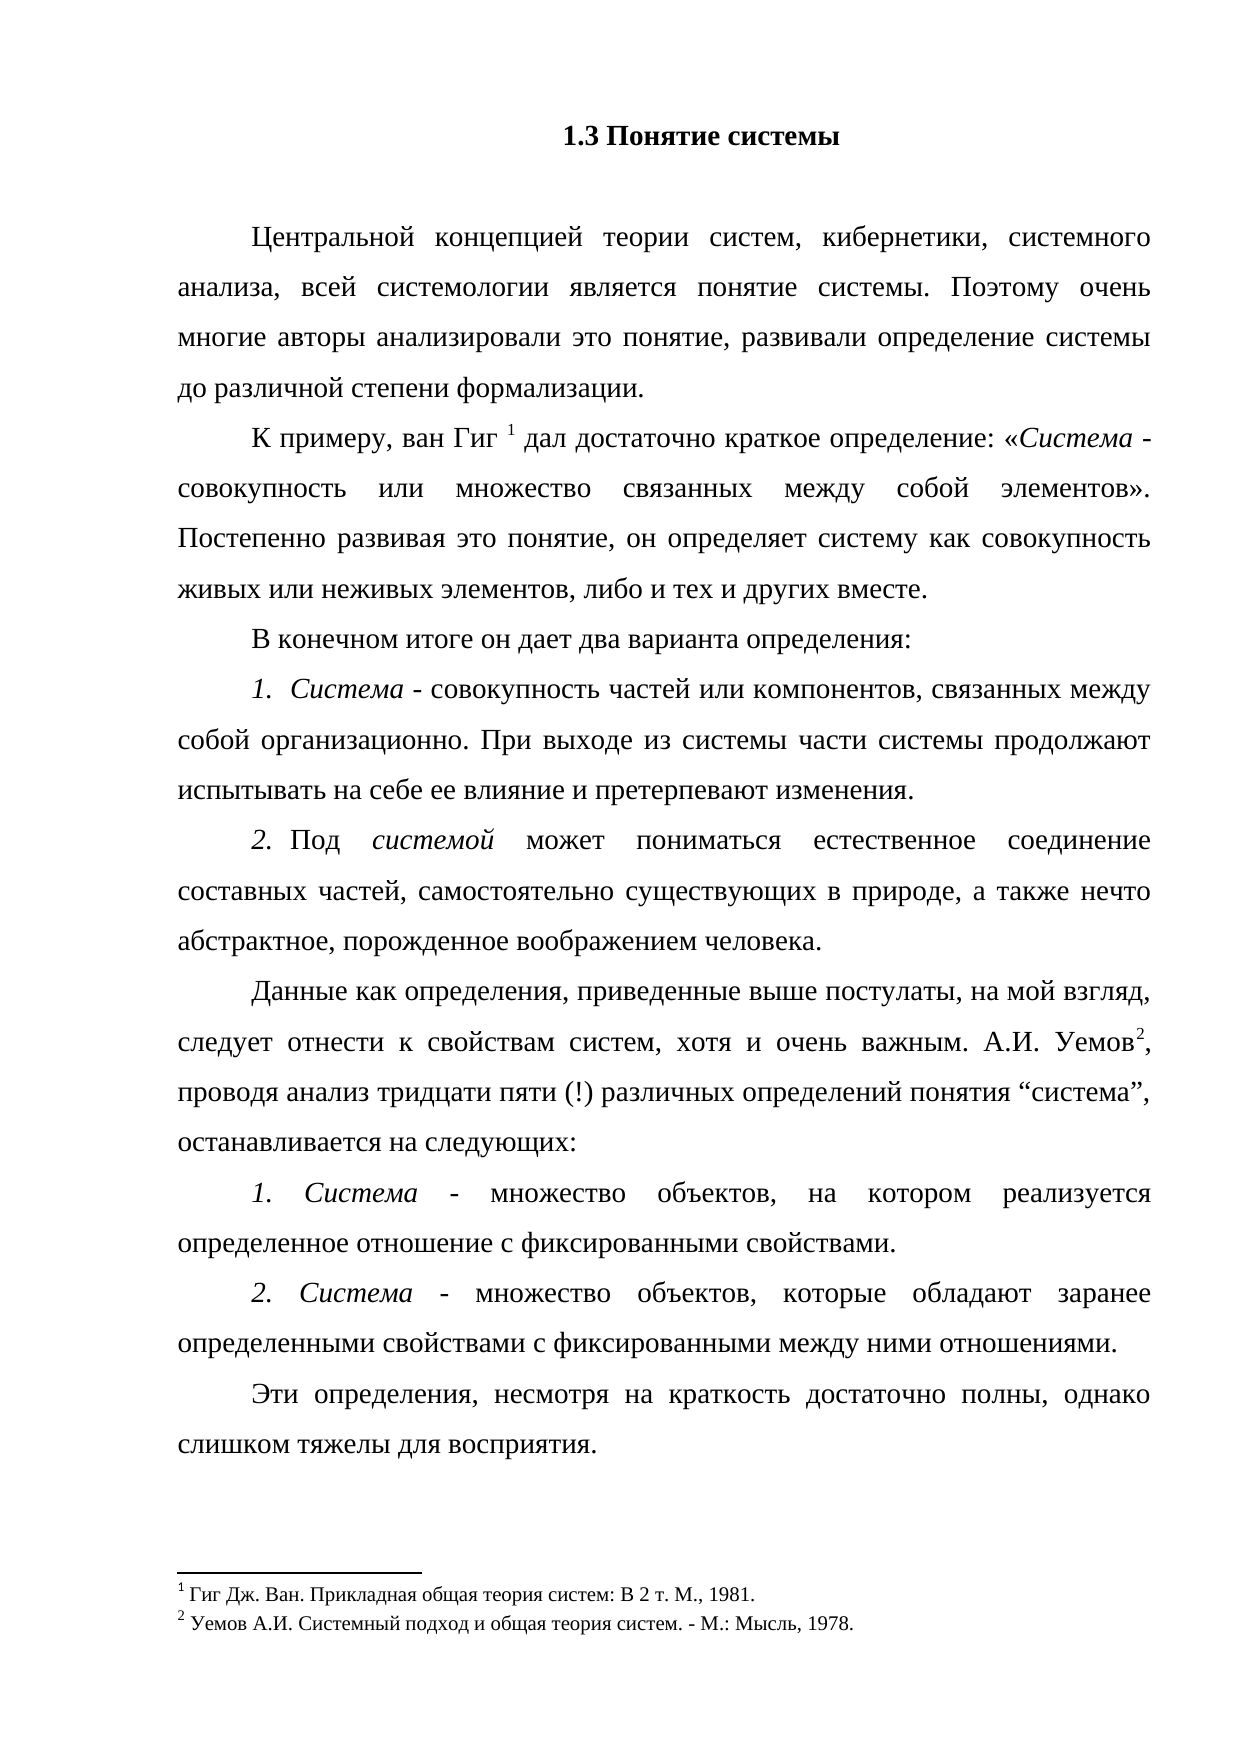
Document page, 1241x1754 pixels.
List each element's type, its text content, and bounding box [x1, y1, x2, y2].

text 1. Система - множество объектов, на котором реализуется определенное отношение с фиксированными свойствами. [177, 1175, 1152, 1258]
text Данные как определения, приведенные выше постулаты, на мой взгляд, следует отнести к свойствам систем, хотя и очень важным. А.И. Уемов, проводя анализ тридцати пяти (!) различных определений понятия “система”, останавливается на следующих: [177, 973, 1152, 1158]
text 1.3 Понятие системы [177, 118, 1152, 152]
text К примеру, ван Гиг дал достаточно краткое определение: «Система - совокупность или множество связанных между собой элементов». Постепенно развивая это понятие, он определяет систему как совокупность живых или неживых элементов, либо и тех и других вместе. [177, 420, 1152, 604]
text В конечном итоге он дает два варианта определения: [177, 621, 1152, 655]
list Система - совокупность частей или компонентов, связанных между собой организационно. При выходе из системы части системы продолжают испытывать на себе ее влияние и претерпевают изменения. [177, 672, 1152, 806]
text 2. Система - множество объектов, которые обладают заранее определенными свойствами с фиксированными между ними отношениями. [177, 1275, 1152, 1359]
text Эти определения, несмотря на краткость достаточно полны, однако слишком тяжелы для восприятия. [177, 1376, 1152, 1460]
list Под системой может пониматься естественное соединение составных частей, самостоятельно существующих в природе, а также нечто абстрактное, порожденное воображением человека. [177, 822, 1152, 957]
text Центральной концепцией теории систем, кибернетики, системного анализа, всей системологии является понятие системы. Поэтому очень многие авторы анализировали это понятие, развивали определение системы до различной степени формализации. [177, 219, 1152, 403]
